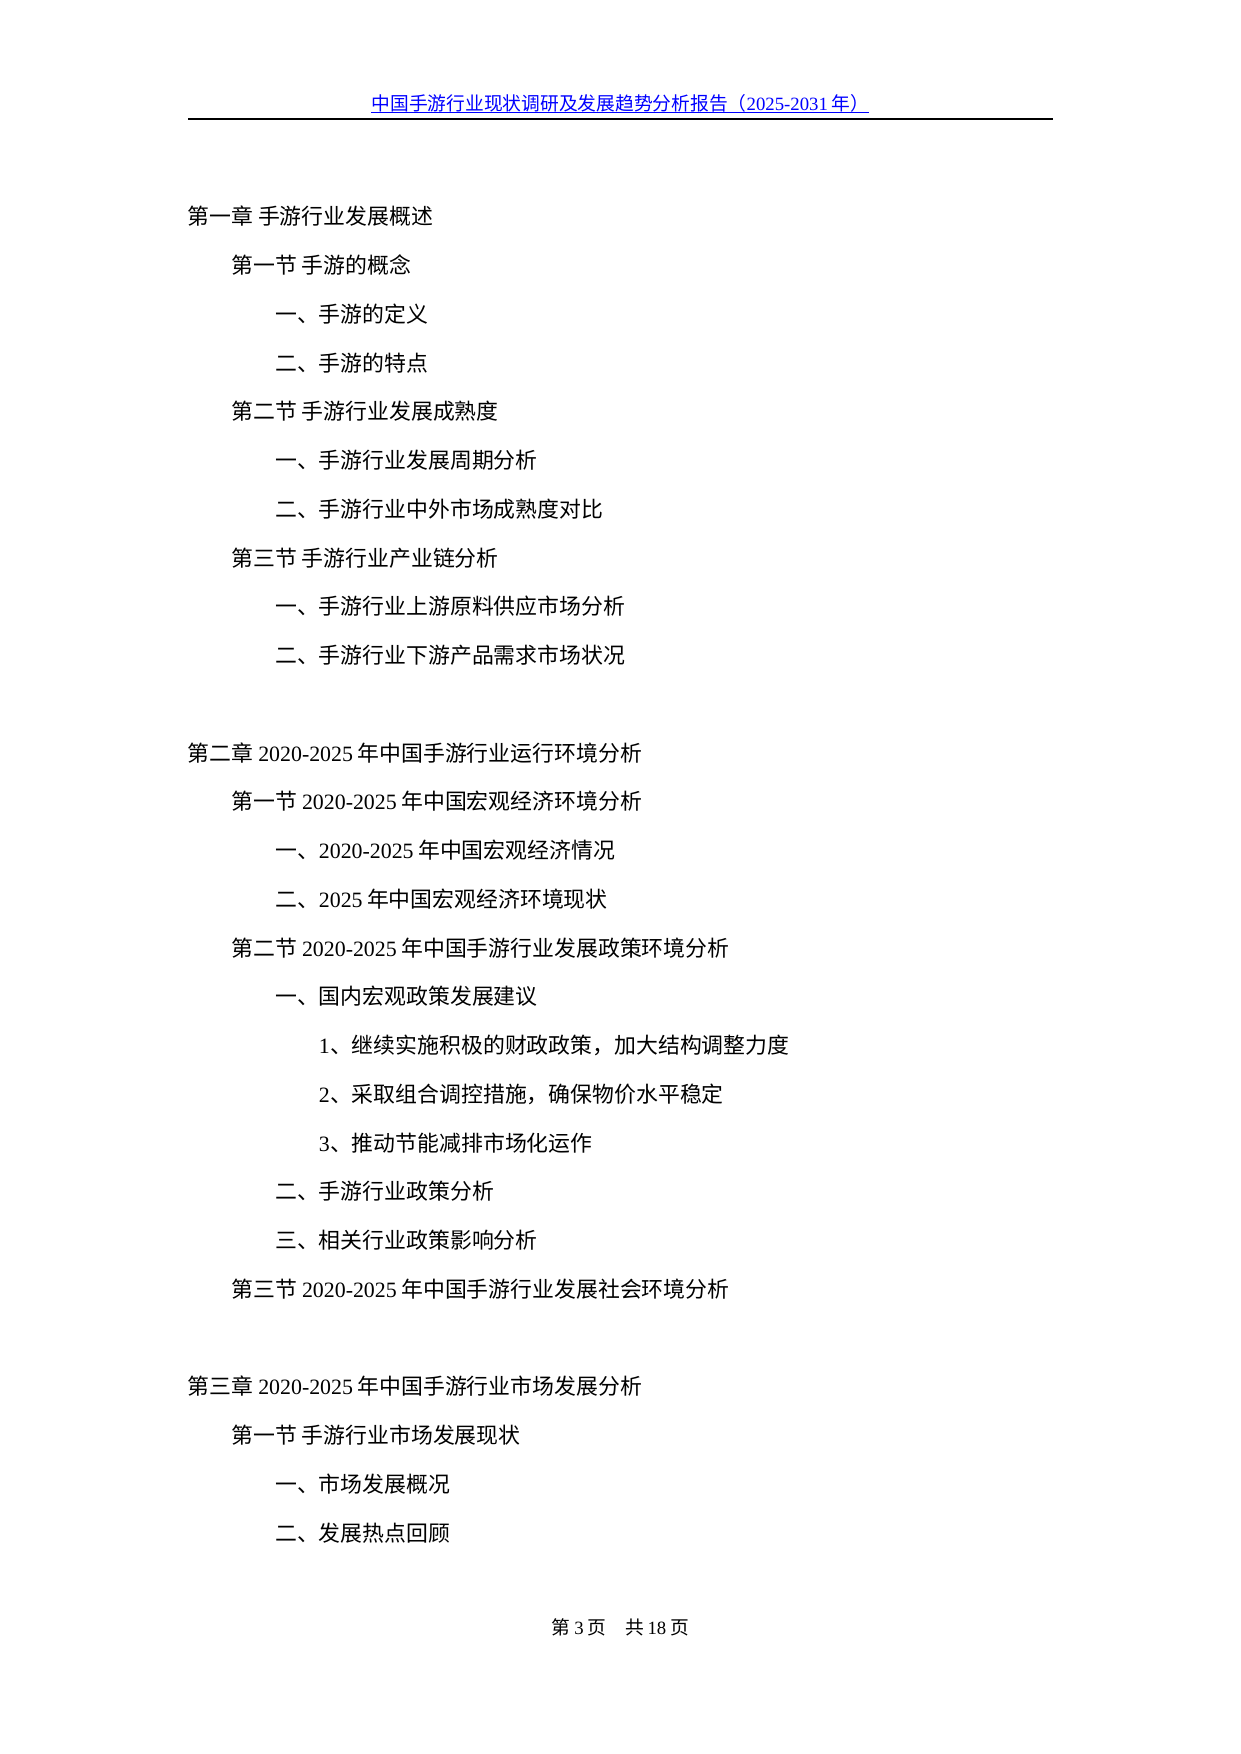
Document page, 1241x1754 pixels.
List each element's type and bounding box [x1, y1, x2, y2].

text [187, 150, 1053, 1548]
